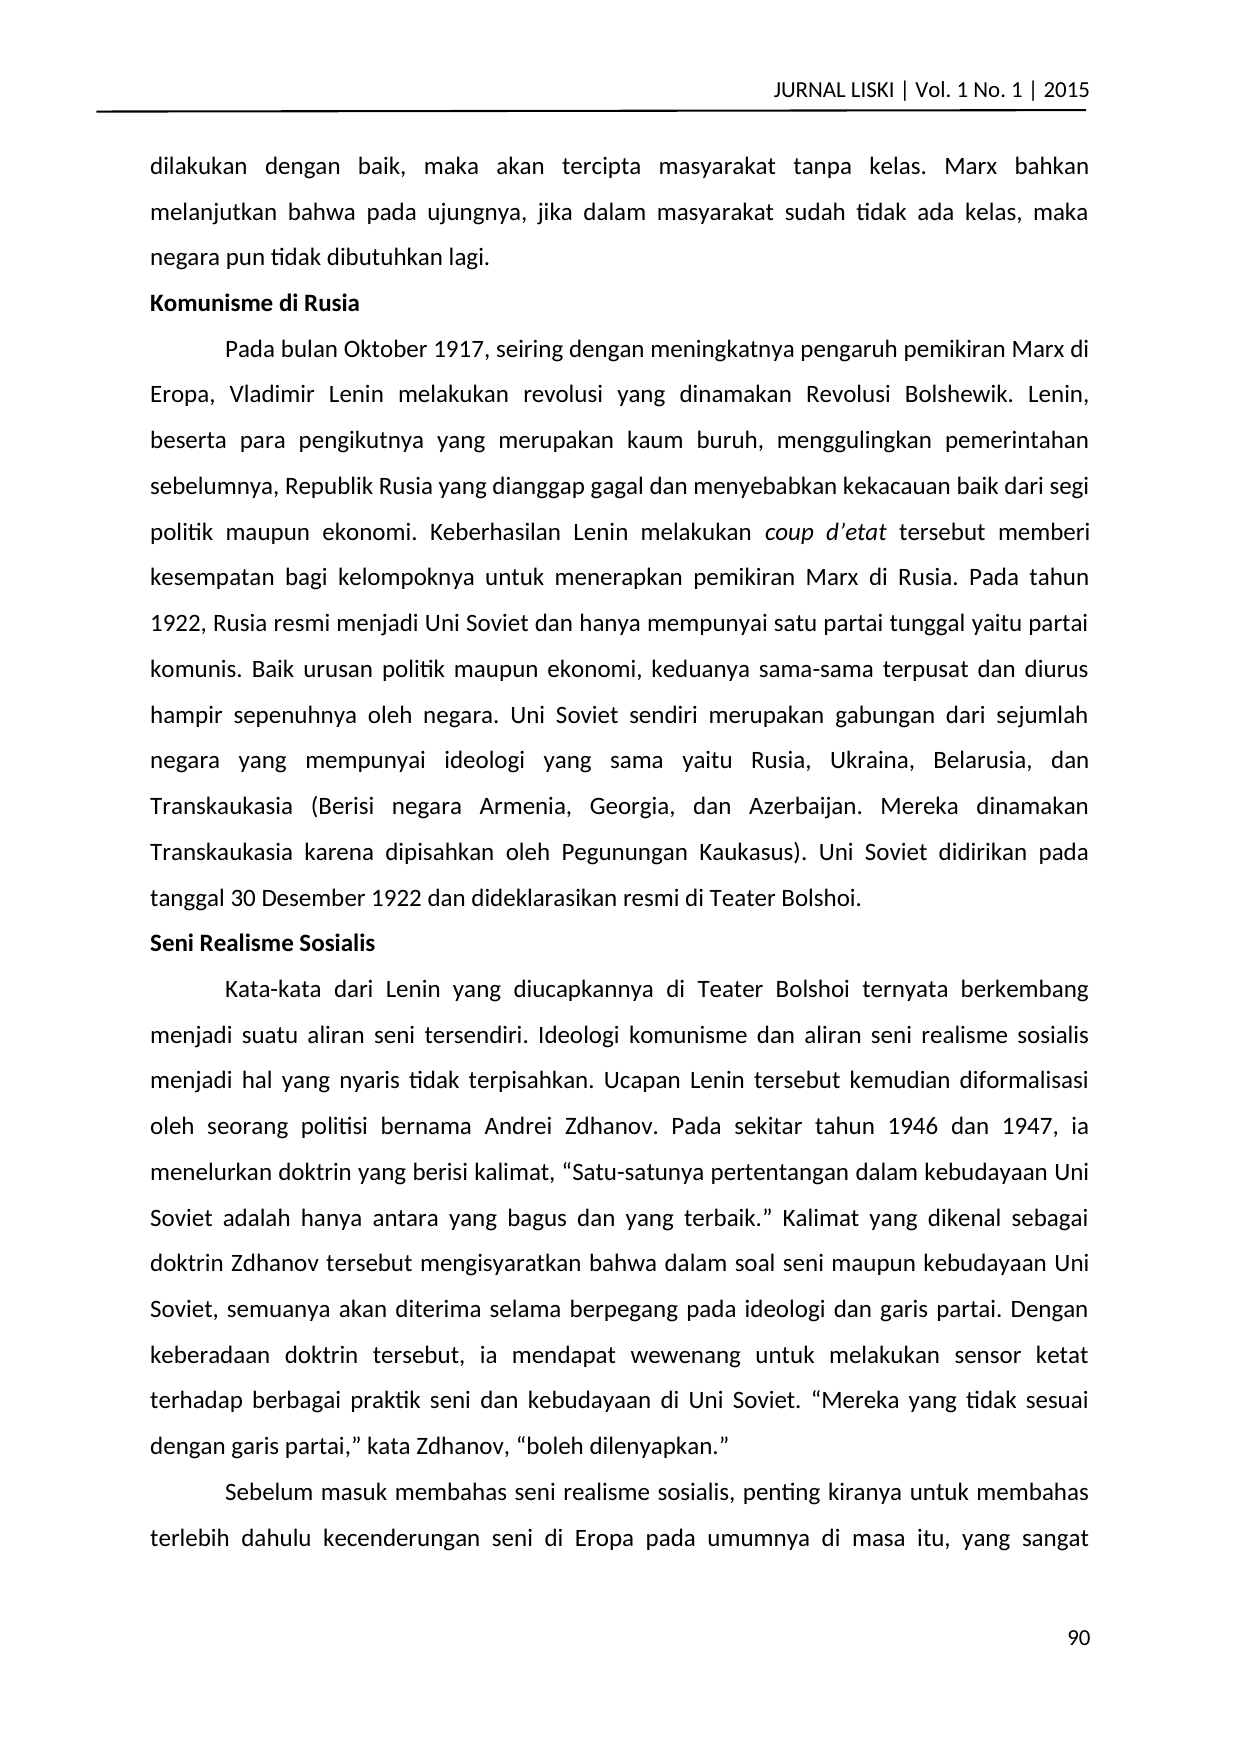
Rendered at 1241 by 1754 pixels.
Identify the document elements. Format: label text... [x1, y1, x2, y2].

text Pada bulan Oktober 1917, seiring dengan meningkatnya pengaruh pemikiran Marx di Eropa, Vladimir Lenin melakukan revolusi yang dinamakan Revolusi Bolshewik. Lenin, beserta para pengikutnya yang merupakan kaum buruh, menggulingkan pemerintahan sebelumnya, Republik Rusia yang dianggap gagal dan menyebabkan kekacauan baik dari segi politik maupun ekonomi. Keberhasilan Lenin melakukan coup d’etat tersebut memberi kesempatan bagi kelompoknya untuk menerapkan pemikiran Marx di Rusia. Pada tahun 1922, Rusia resmi menjadi Uni Soviet dan hanya mempunyai satu partai tunggal yaitu partai komunis. Baik urusan politik maupun ekonomi, keduanya sama-sama terpusat dan diurus hampir sepenuhnya oleh negara. Uni Soviet sendiri merupakan gabungan dari sejumlah negara yang mempunyai ideologi yang sama yaitu Rusia, Ukraina, Belarusia, dan Transkaukasia (Berisi negara Armenia, Georgia, dan Azerbaijan. Mereka dinamakan Transkaukasia karena dipisahkan oleh Pegunungan Kaukasus). Uni Soviet didirikan pada tanggal 30 Desember 1922 dan dideklarasikan resmi di Teater Bolshoi. [150, 333, 1090, 912]
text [150, 1476, 1090, 1552]
text Komunisme di Rusia [150, 287, 1090, 318]
text Kata-kata dari Lenin yang diucapkannya di Teater Bolshoi ternyata berkembang menjadi suatu aliran seni tersendiri. Ideologi komunisme dan aliran seni realisme sosialis menjadi hal yang nyaris tidak terpisahkan. Ucapan Lenin tersebut kemudian diformalisasi oleh seorang politisi bernama Andrei Zdhanov. Pada sekitar tahun 1946 dan 1947, ia menelurkan doktrin yang berisi kalimat, “Satu-satunya pertentangan dalam kebudayaan Uni Soviet adalah hanya antara yang bagus dan yang terbaik.” Kalimat yang dikenal sebagai doktrin Zdhanov tersebut mengisyaratkan bahwa dalam soal seni maupun kebudayaan Uni Soviet, semuanya akan diterima selama berpegang pada ideologi dan garis partai. Dengan keberadaan doktrin tersebut, ia mendapat wewenang untuk melakukan sensor ketat terhadap berbagai praktik seni dan kebudayaan di Uni Soviet. “Mereka yang tidak sesuai dengan garis partai,” kata Zdhanov, “boleh dilenyapkan.” [150, 973, 1090, 1461]
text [150, 150, 1090, 272]
text Seni Realisme Sosialis [150, 927, 1090, 958]
